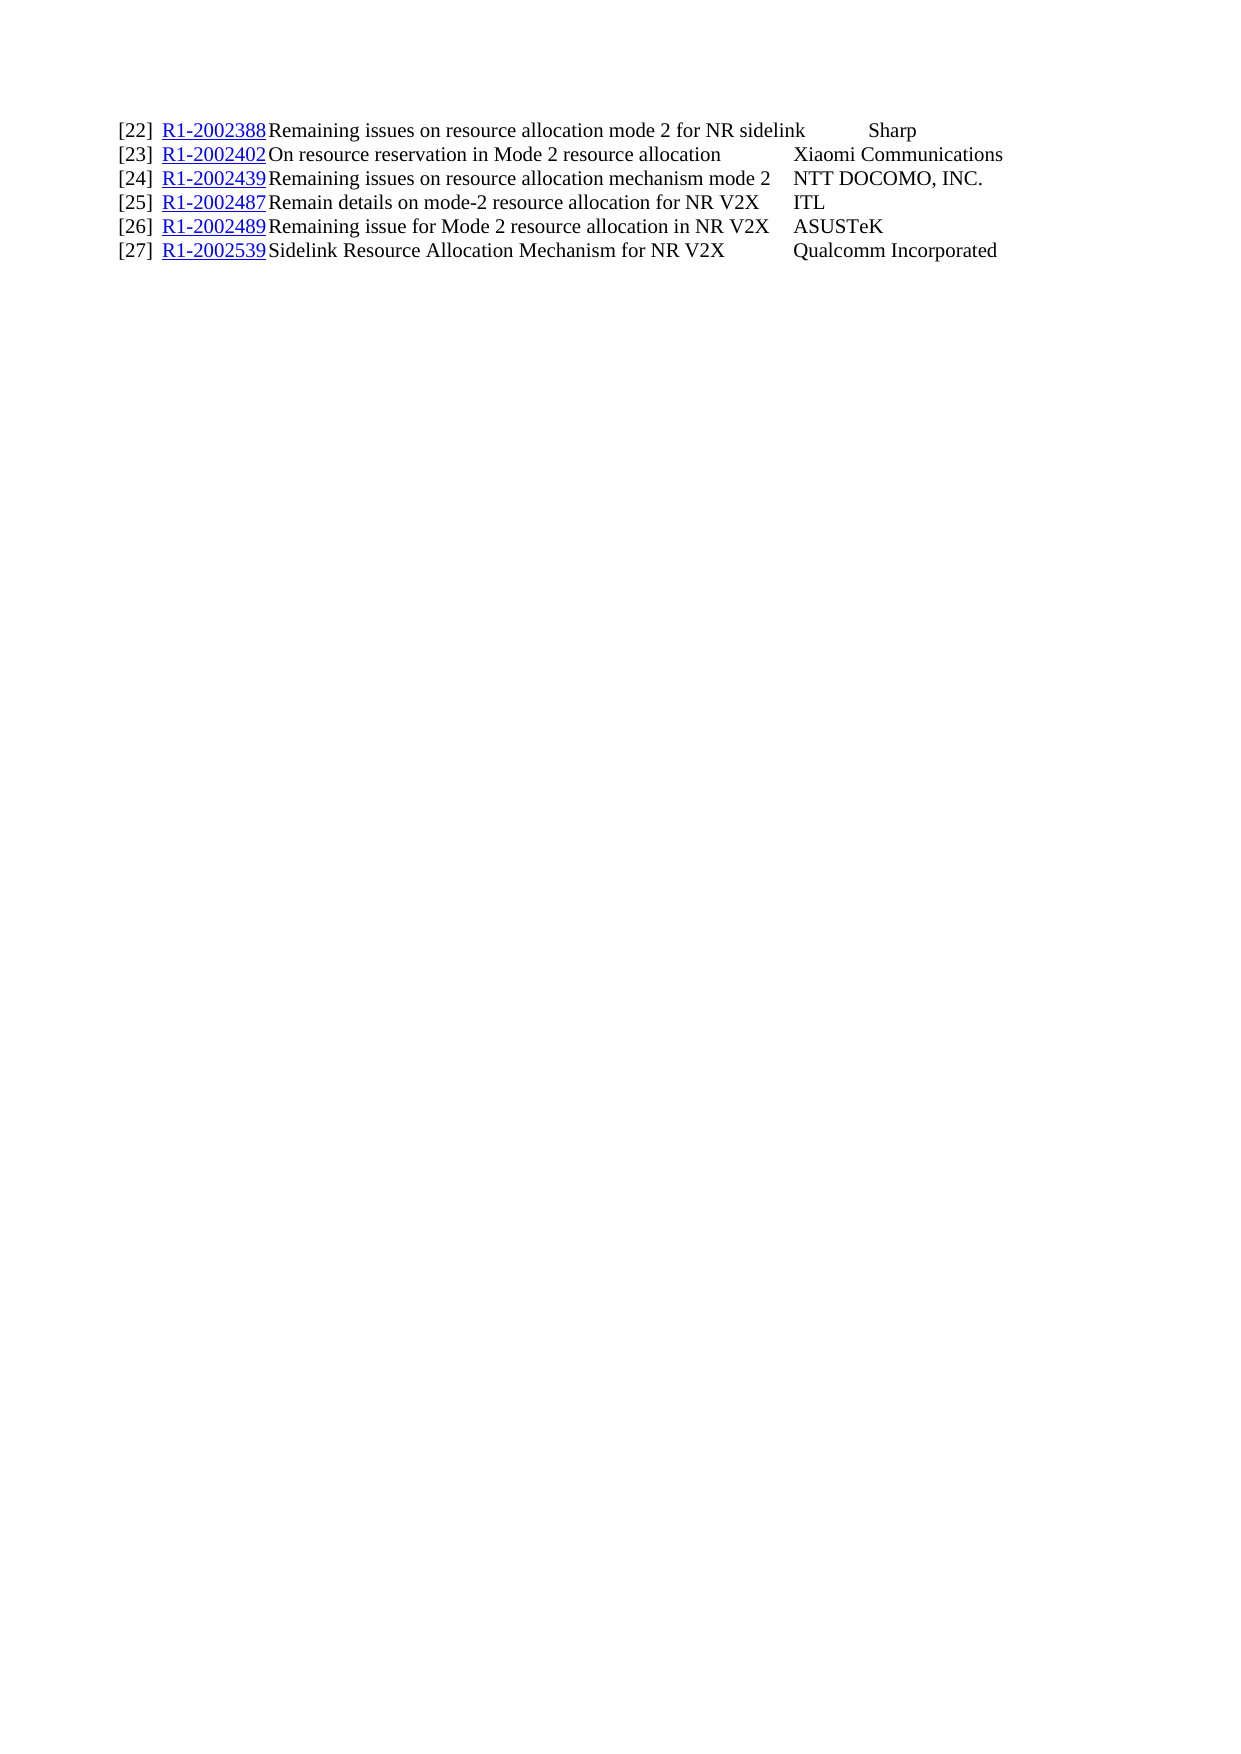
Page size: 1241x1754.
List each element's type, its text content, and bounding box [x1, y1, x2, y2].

list R1-2002402 On resource reservation in Mode 2 resource allocation Xiaomi Communications [118, 142, 1122, 166]
list R1-2002539 Sidelink Resource Allocation Mechanism for NR V2X Qualcomm Incorporated [118, 238, 1122, 262]
list R1-2002489 Remaining issue for Mode 2 resource allocation in NR V2X ASUSTeK [118, 214, 1122, 238]
list R1-2002439 Remaining issues on resource allocation mechanism mode 2 NTT DOCOMO, INC. [118, 166, 1122, 190]
list R1-2002487 Remain details on mode-2 resource allocation for NR V2X ITL [118, 190, 1122, 214]
list R1-2002388 Remaining issues on resource allocation mode 2 for NR sidelink Sharp [118, 118, 1122, 142]
